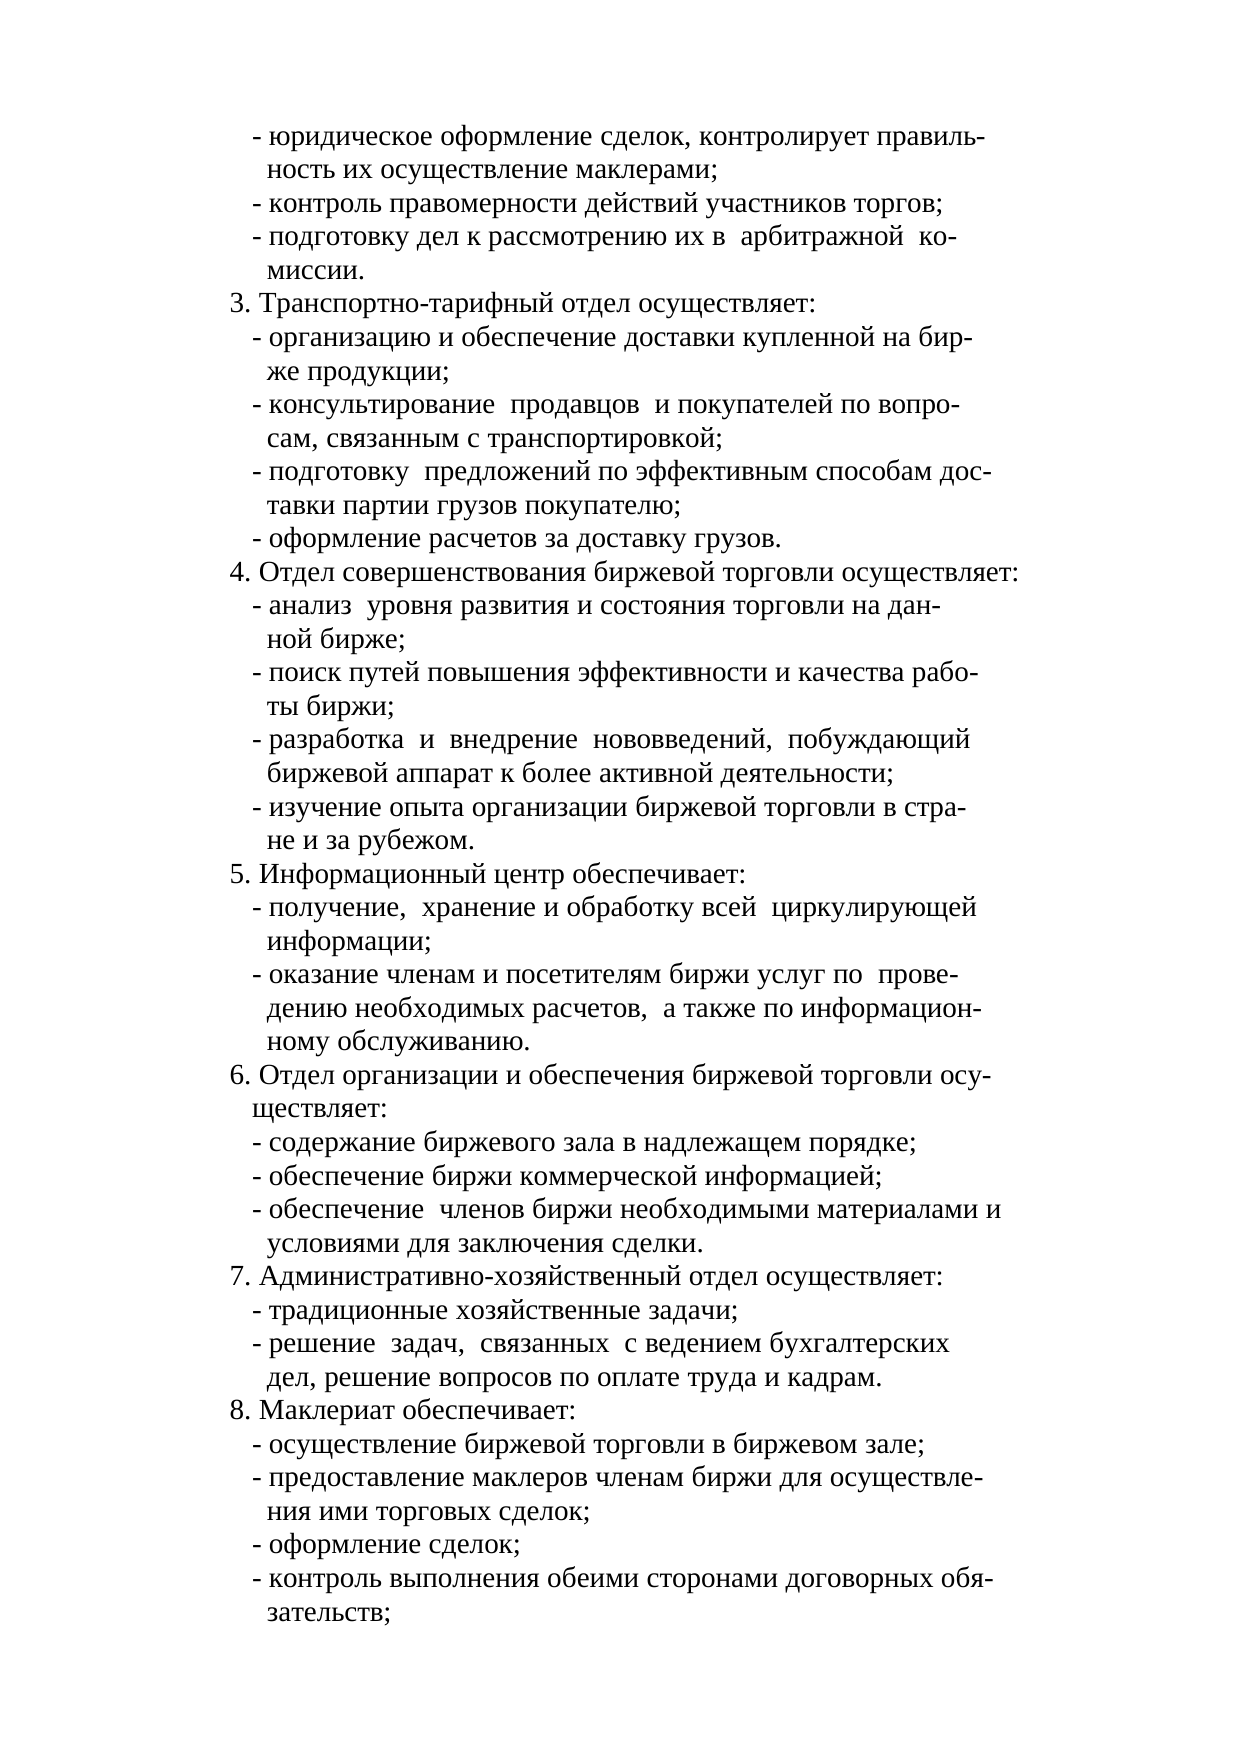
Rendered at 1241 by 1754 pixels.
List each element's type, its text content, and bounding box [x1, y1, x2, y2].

text зательств; [192, 1594, 1122, 1627]
text - решение задач, связанных с ведением бухгалтерских [192, 1326, 1122, 1359]
text - контроль выполнения обеими сторонами договорных обя- [192, 1560, 1122, 1594]
text не и за рубежом. [192, 822, 1122, 856]
text ты биржи; [192, 688, 1122, 722]
text же продукции; [192, 353, 1122, 386]
text - анализ уровня развития и состояния торговли на дан- [192, 588, 1122, 621]
text 8. Маклериат обеспечивает: [192, 1393, 1122, 1426]
text - обеспечение биржи коммерческой информацией; [192, 1158, 1122, 1191]
text 6. Отдел организации и обеспечения биржевой торговли осу- [192, 1057, 1122, 1091]
text - консультирование продавцов и покупателей по вопро- [192, 386, 1122, 420]
text - подготовку дел к рассмотрению их в арбитражной ко- [192, 219, 1122, 252]
text 4. Отдел совершенствования биржевой торговли осуществляет: [192, 554, 1122, 588]
text - содержание биржевого зала в надлежащем порядке; [192, 1124, 1122, 1158]
text - поиск путей повышения эффективности и качества рабо- [192, 655, 1122, 688]
text дению необходимых расчетов, а также по информацион- [192, 990, 1122, 1024]
text - получение, хранение и обработку всей циркулирующей [192, 889, 1122, 923]
text - оказание членам и посетителям биржи услуг по прове- [192, 957, 1122, 990]
text ществляет: [192, 1091, 1122, 1124]
text ному обслуживанию. [192, 1024, 1122, 1057]
text ность их осуществление маклерами; [192, 152, 1122, 185]
text - традиционные хозяйственные задачи; [192, 1292, 1122, 1326]
text ния ими торговых сделок; [192, 1493, 1122, 1527]
text - оформление сделок; [192, 1527, 1122, 1560]
text - контроль правомерности действий участников торгов; [192, 185, 1122, 219]
text 7. Административно-хозяйственный отдел осуществляет: [192, 1258, 1122, 1292]
text тавки партии грузов покупателю; [192, 487, 1122, 521]
text ной бирже; [192, 621, 1122, 655]
text - обеспечение членов биржи необходимыми материалами и [192, 1191, 1122, 1225]
text 5. Информационный центр обеспечивает: [192, 856, 1122, 889]
text биржевой аппарат к более активной деятельности; [192, 755, 1122, 789]
text - разработка и внедрение нововведений, побуждающий [192, 722, 1122, 755]
text - юридическое оформление сделок, контролирует правиль- [192, 118, 1122, 152]
text - осуществление биржевой торговли в биржевом зале; [192, 1426, 1122, 1460]
text - организацию и обеспечение доставки купленной на бир- [192, 319, 1122, 353]
text дел, решение вопросов по оплате труда и кадрам. [192, 1359, 1122, 1393]
text - изучение опыта организации биржевой торговли в стра- [192, 789, 1122, 822]
text 3. Транспортно-тарифный отдел осуществляет: [192, 286, 1122, 319]
text условиями для заключения сделки. [192, 1225, 1122, 1258]
text - предоставление маклеров членам биржи для осуществле- [192, 1460, 1122, 1493]
text - оформление расчетов за доставку грузов. [192, 521, 1122, 554]
text миссии. [192, 252, 1122, 286]
text информации; [192, 923, 1122, 957]
text сам, связанным с транспортировкой; [192, 420, 1122, 453]
text - подготовку предложений по эффективным способам дос- [192, 453, 1122, 487]
